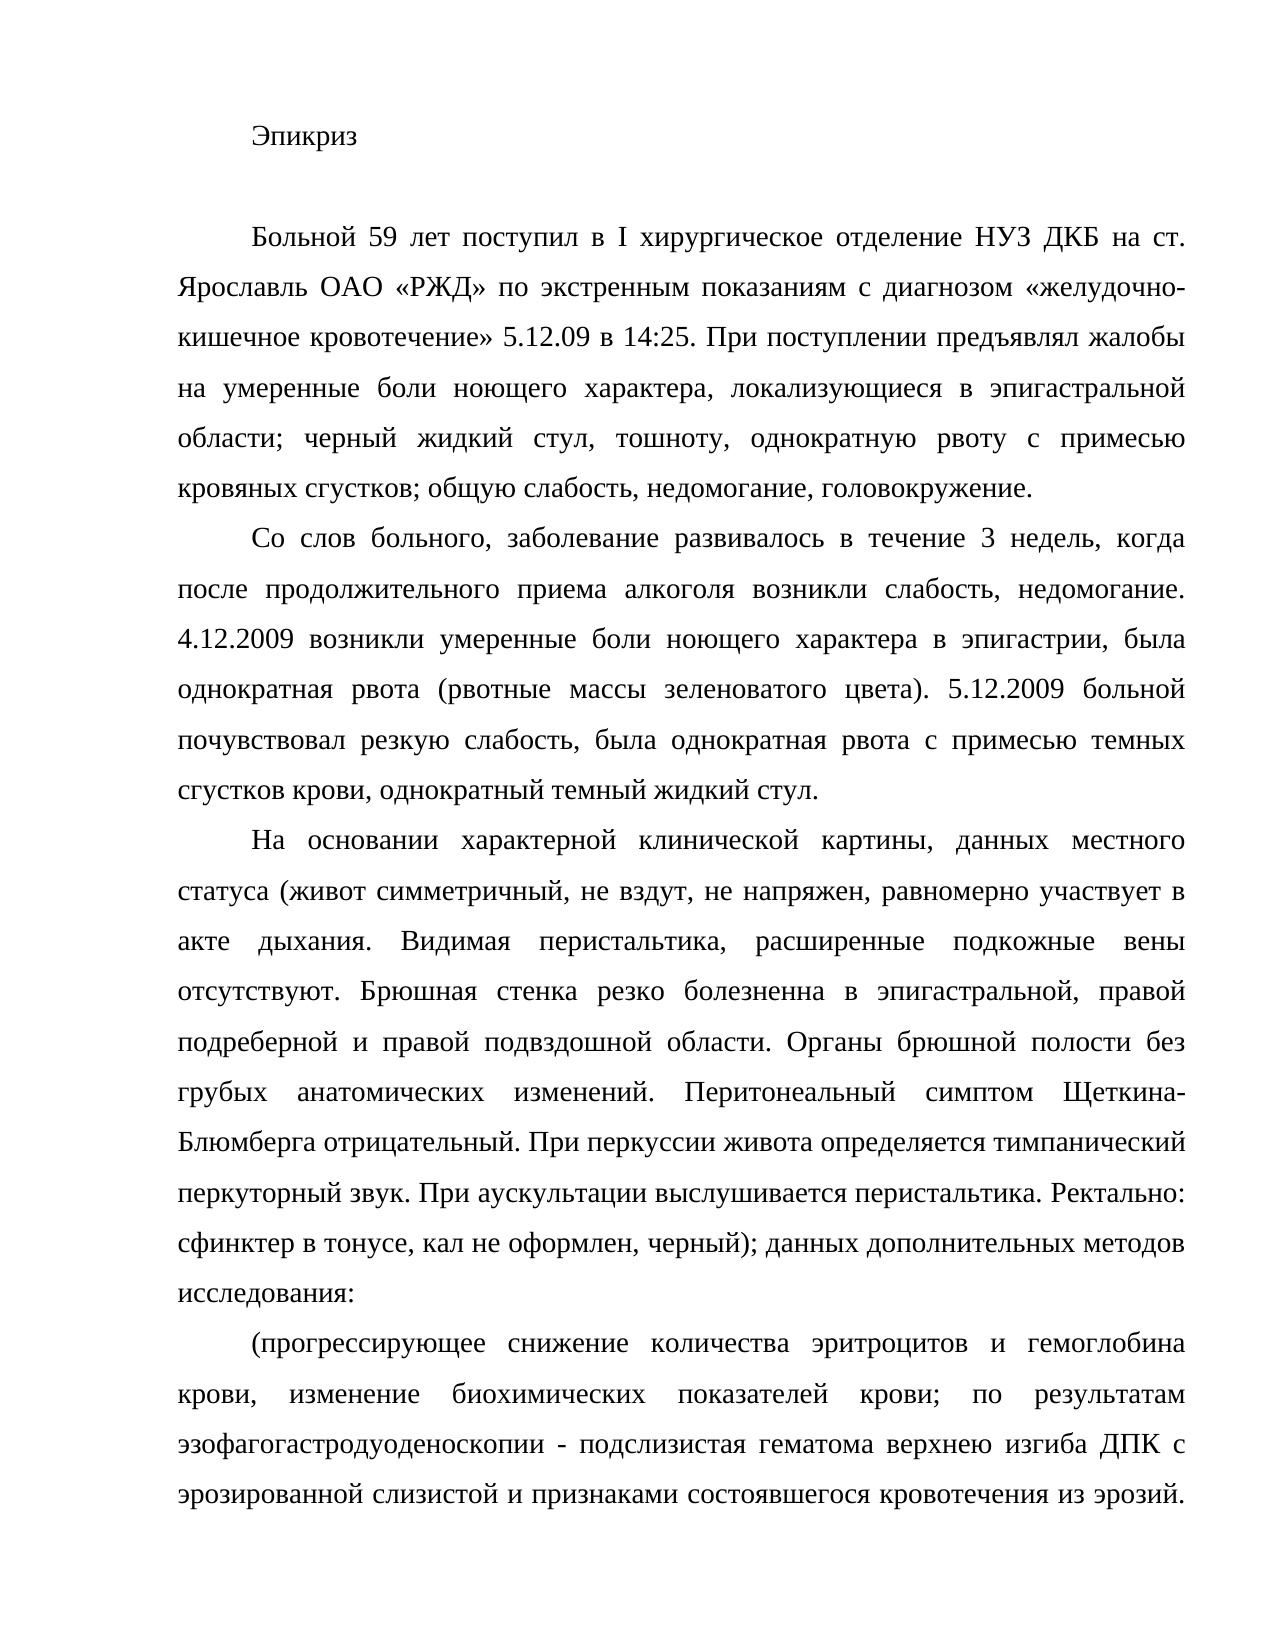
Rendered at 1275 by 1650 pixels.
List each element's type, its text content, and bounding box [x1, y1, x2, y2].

text Больной 59 лет поступил в I хирургическое отделение НУЗ ДКБ на ст. Ярославль ОАО «РЖД» по экстренным показаниям с диагнозом «желудочно-кишечное кровотечение» 5.12.09 в 14:25. При поступлении предъявлял жалобы на умеренные боли ноющего характера, локализующиеся в эпигастральной области; черный жидкий стул, тошноту, однократную рвоту с примесью кровяных сгустков; общую слабость, недомогание, головокружение. [177, 219, 1186, 504]
text Эпикриз [177, 118, 1186, 152]
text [177, 1326, 1186, 1510]
text Со слов больного, заболевание развивалось в течение 3 недель, когда после продолжительного приема алкоголя возникли слабость, недомогание. 4.12.2009 возникли умеренные боли ноющего характера в эпигастрии, была однократная рвота (рвотные массы зеленоватого цвета). 5.12.2009 больной почувствовал резкую слабость, была однократная рвота с примесью темных сгустков крови, однократный темный жидкий стул. [177, 521, 1186, 806]
text На основании характерной клинической картины, данных местного статуса (живот симметричный, не вздут, не напряжен, равномерно участвует в акте дыхания. Видимая перистальтика, расширенные подкожные вены отсутствуют. Брюшная стенка резко болезненна в эпигастральной, правой подреберной и правой подвздошной области. Органы брюшной полости без грубых анатомических изменений. Перитонеальный симптом Щеткина-Блюмберга отрицательный. При перкуссии живота определяется тимпанический перкуторный звук. При аускультации выслушивается перистальтика. Ректально: сфинктер в тонусе, кал не оформлен, черный); данных дополнительных методов исследования: [177, 822, 1186, 1309]
